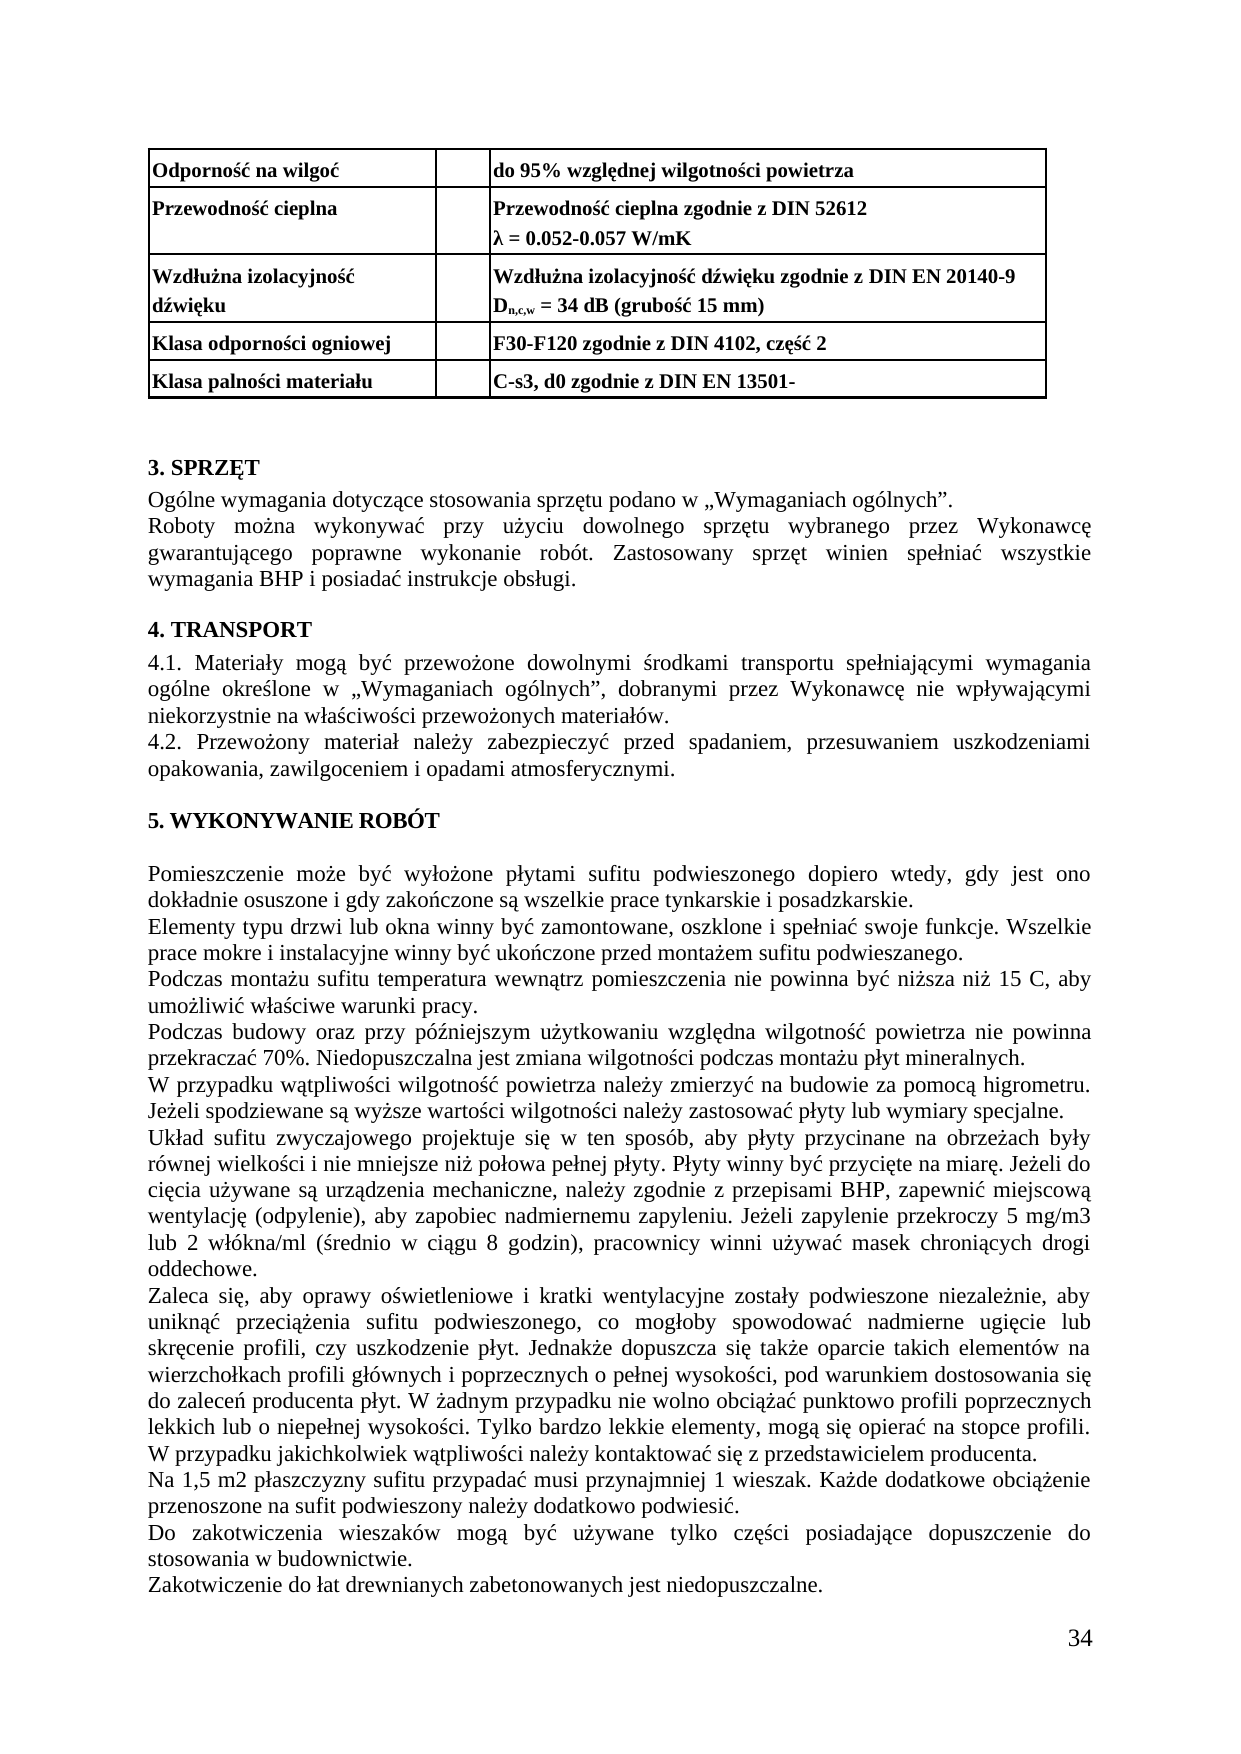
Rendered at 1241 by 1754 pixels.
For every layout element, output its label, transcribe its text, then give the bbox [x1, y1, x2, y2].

table_header [437, 150, 489, 186]
table_cell Wzdłużna izolacyjność dźwięku [150, 255, 435, 321]
table_cell C-s3, d0 zgodnie z DIN EN 13501- [491, 361, 1045, 396]
table_cell [437, 255, 489, 321]
text 4.2. Przewożony materiał należy zabezpieczyć przed spadaniem, przesuwaniem uszkodzeniami opakowania, zawilgoceniem i opadami atmosferycznymi. [148, 728, 1092, 781]
table_cell [437, 361, 489, 396]
text 4. TRANSPORT [148, 617, 1092, 643]
text Na 1,5 m2 płaszczyzny sufitu przypadać musi przynajmniej 1 wieszak. Każde dodatkowe obciążenie przenoszone na sufit podwieszony należy dodatkowo podwiesić. [148, 1466, 1092, 1519]
text Do zakotwiczenia wieszaków mogą być używane tylko części posiadające dopuszczenie do stosowania w budownictwie. [148, 1519, 1092, 1572]
text W przypadku wątpliwości wilgotność powietrza należy zmierzyć na budowie za pomocą higrometru. Jeżeli spodziewane są wyższe wartości wilgotności należy zastosować płyty lub wymiary specjalne. [148, 1071, 1092, 1123]
text Podczas budowy oraz przy późniejszym użytkowaniu względna wilgotność powietrza nie powinna przekraczać 70%. Niedopuszczalna jest zmiana wilgotności podczas montażu płyt mineralnych. [148, 1018, 1092, 1071]
table_cell F30-F120 zgodnie z DIN 4102, część 2 [491, 323, 1045, 358]
table_cell Klasa palności materiału [150, 361, 435, 396]
table_header do 95% względnej wilgotności powietrza [491, 150, 1045, 186]
text Ogólne wymagania dotyczące stosowania sprzętu podano w „Wymaganiach ogólnych”. [148, 486, 1092, 512]
table_header Odporność na wilgoć [150, 150, 435, 186]
text Zaleca się, aby oprawy oświetleniowe i kratki wentylacyjne zostały podwieszone niezależnie, aby uniknąć przeciążenia sufitu podwieszonego, co mogłoby spowodować nadmierne ugięcie lub skręcenie profili, czy uszkodzenie płyt. Jednakże dopuszcza się także oparcie takich elementów na wierzchołkach profili głównych i poprzecznych o pełnej wysokości, pod warunkiem dostosowania się do zaleceń producenta płyt. W żadnym przypadku nie wolno obciążać punktowo profili poprzecznych lekkich lub o niepełnej wysokości. Tylko bardzo lekkie elementy, mogą się opierać na stopce profili. W przypadku jakichkolwiek wątpliwości należy kontaktować się z przedstawicielem producenta. [148, 1282, 1092, 1466]
table_cell Przewodność cieplna zgodnie z DIN 52612 λ = 0.052-0.057 W/mK [491, 188, 1045, 253]
table_cell Przewodność cieplna [150, 188, 435, 253]
text Elementy typu drzwi lub okna winny być zamontowane, oszklone i spełniać swoje funkcje. Wszelkie prace mokre i instalacyjne winny być ukończone przed montażem sufitu podwieszanego. [148, 913, 1092, 965]
text 3. SPRZĘT [148, 453, 1092, 480]
table_cell [437, 188, 489, 253]
table_cell Wzdłużna izolacyjność dźwięku zgodnie z DIN EN 20140-9 Dn,c,w = 34 dB (grubość 15 mm) [491, 255, 1045, 321]
table_cell Klasa odporności ogniowej [150, 323, 435, 358]
text Pomieszczenie może być wyłożone płytami sufitu podwieszonego dopiero wtedy, gdy jest ono dokładnie osuszone i gdy zakończone są wszelkie prace tynkarskie i posadzkarskie. [148, 860, 1092, 913]
text Układ sufitu zwyczajowego projektuje się w ten sposób, aby płyty przycinane na obrzeżach były równej wielkości i nie mniejsze niż połowa pełnej płyty. Płyty winny być przycięte na miarę. Jeżeli do cięcia używane są urządzenia mechaniczne, należy zgodnie z przepisami BHP, zapewnić miejscową wentylację (odpylenie), aby zapobiec nadmiernemu zapyleniu. Jeżeli zapylenie przekroczy 5 mg/m3 lub 2 włókna/ml (średnio w ciągu 8 godzin), pracownicy winni używać masek chroniących drogi oddechowe. [148, 1123, 1092, 1282]
text 5. WYKONYWANIE ROBÓT [148, 807, 1092, 834]
text 4.1. Materiały mogą być przewożone dowolnymi środkami transportu spełniającymi wymagania ogólne określone w „Wymaganiach ogólnych”, dobranymi przez Wykonawcę nie wpływającymi niekorzystnie na właściwości przewożonych materiałów. [148, 649, 1092, 728]
text Podczas montażu sufitu temperatura wewnątrz pomieszczenia nie powinna być niższa niż 15 C, aby umożliwić właściwe warunki pracy. [148, 965, 1092, 1018]
text Roboty można wykonywać przy użyciu dowolnego sprzętu wybranego przez Wykonawcę gwarantującego poprawne wykonanie robót. Zastosowany sprzęt winien spełniać wszystkie wymagania BHP i posiadać instrukcje obsługi. [148, 512, 1092, 592]
table_cell [437, 323, 489, 358]
text Zakotwiczenie do łat drewnianych zabetonowanych jest niedopuszczalne. [148, 1572, 1092, 1598]
